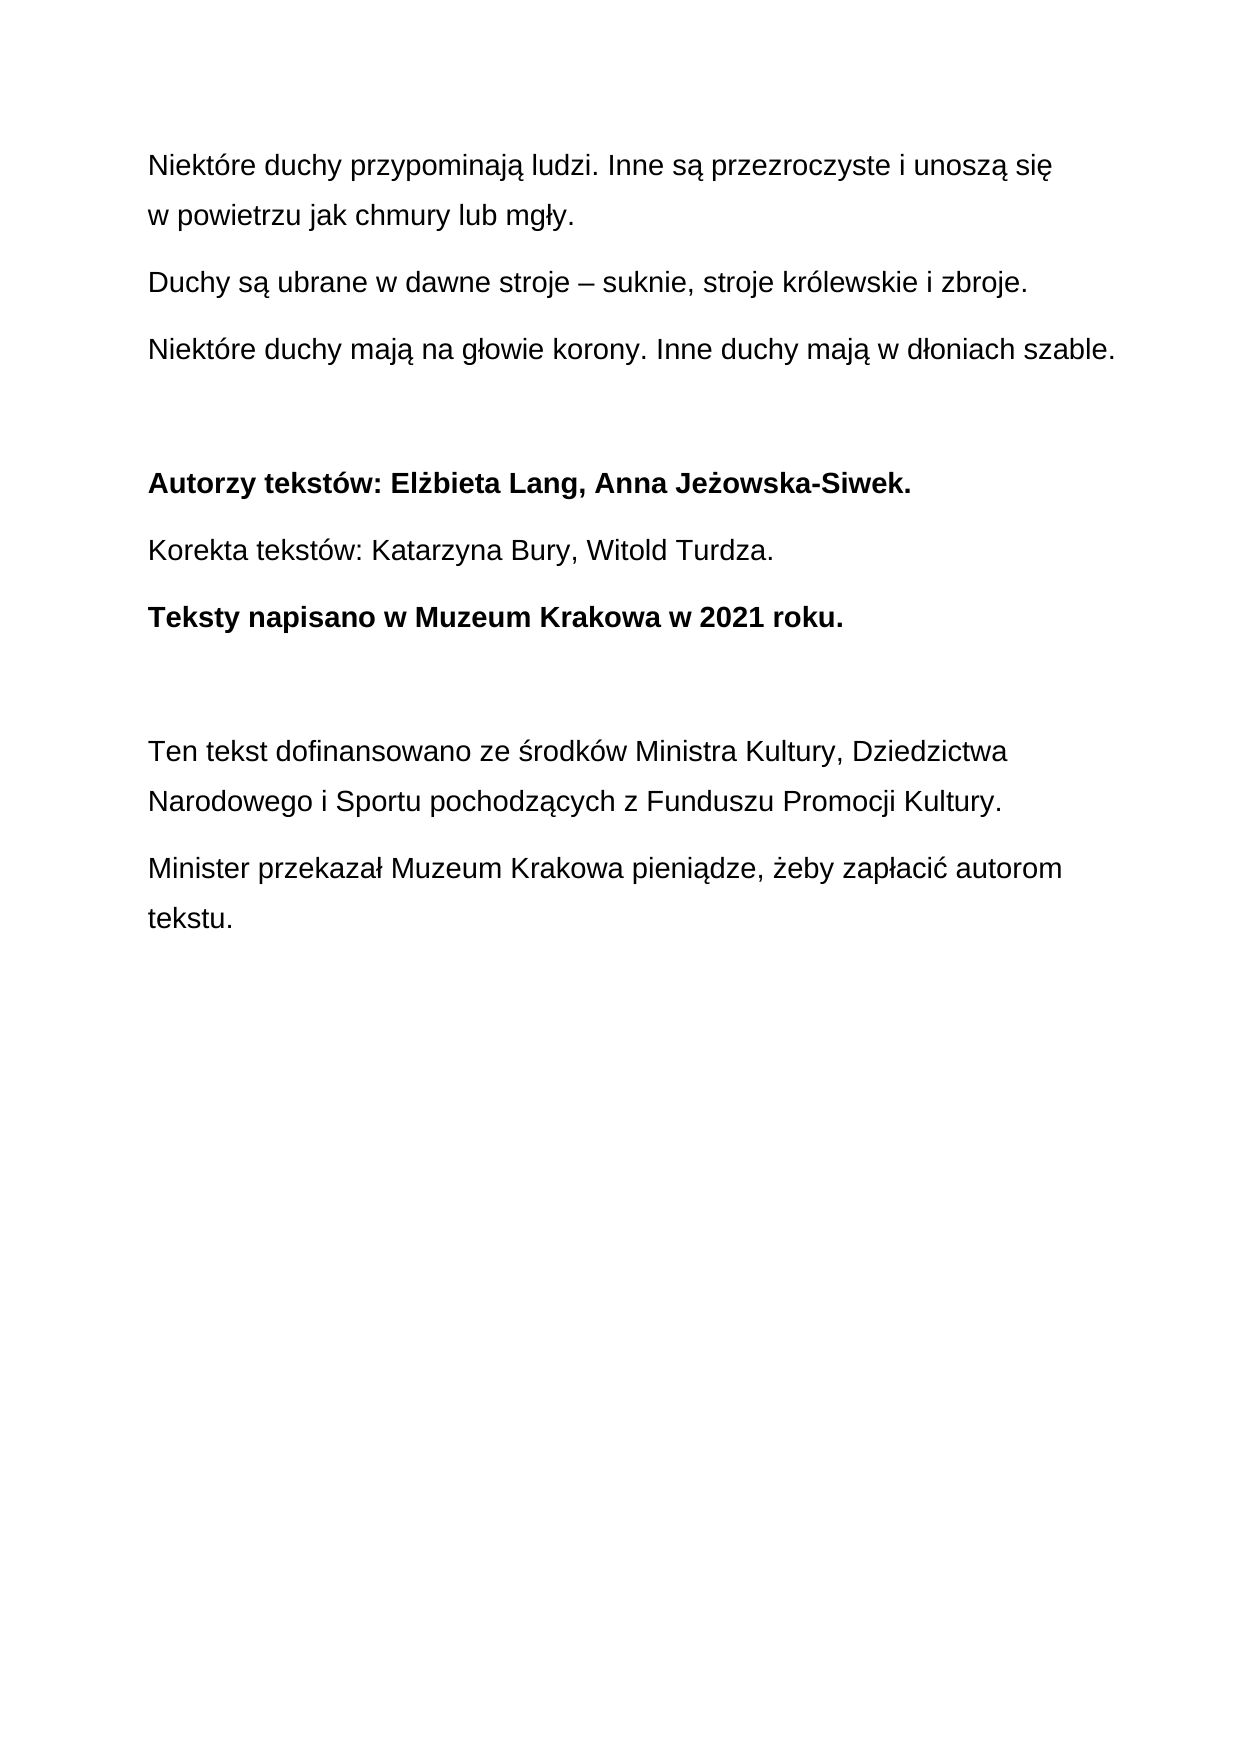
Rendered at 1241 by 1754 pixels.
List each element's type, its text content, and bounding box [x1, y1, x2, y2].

text Autorzy tekstów: Elżbieta Lang, Anna Jeżowska-Siwek. [148, 466, 1152, 499]
text Niektóre duchy przypominają ludzi. Inne są przezroczyste i unoszą się w powietrzu jak chmury lub mgły. [148, 148, 1152, 231]
text Niektóre duchy mają na głowie korony. Inne duchy mają w dłoniach szable. [148, 332, 1152, 365]
text Ten tekst dofinansowano ze środków Ministra Kultury, Dziedzictwa Narodowego i Sportu pochodzących z Funduszu Promocji Kultury. [148, 734, 1152, 818]
text Korekta tekstów: Katarzyna Bury, Witold Turdza. [148, 533, 1152, 566]
text Teksty napisano w Muzeum Krakowa w 2021 roku. [148, 600, 1152, 633]
text Minister przekazał Muzeum Krakowa pieniądze, żeby zapłacić autorom tekstu. [148, 851, 1152, 935]
text Duchy są ubrane w dawne stroje – suknie, stroje królewskie i zbroje. [148, 265, 1152, 298]
